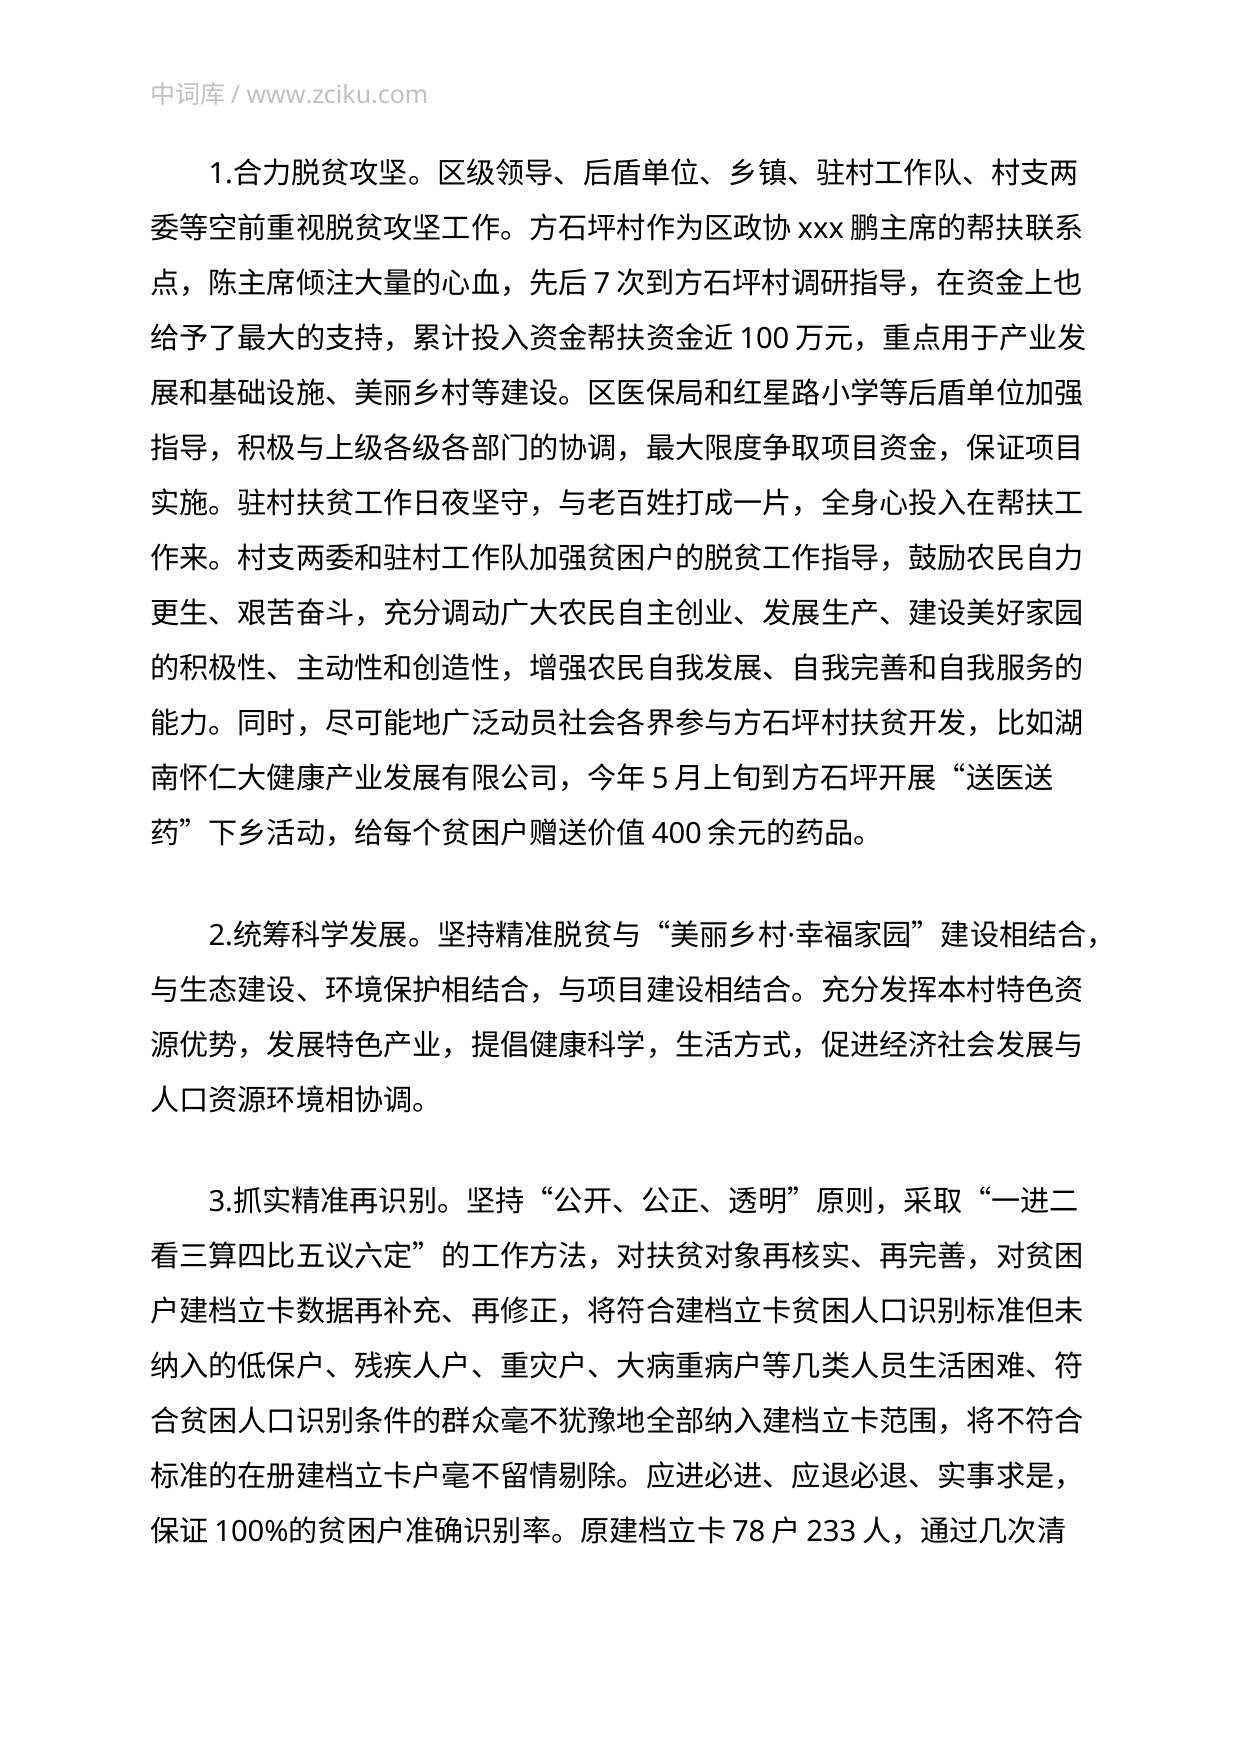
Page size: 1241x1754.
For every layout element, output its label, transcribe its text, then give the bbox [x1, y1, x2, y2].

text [150, 1178, 1090, 1550]
text 2.统筹科学发展。坚持精准脱贫与“美丽乡村·幸福家园”建设相结合，与生态建设、环境保护相结合，与项目建设相结合。充分发挥本村特色资源优势，发展特色产业，提倡健康科学，生活方式，促进经济社会发展与人口资源环境相协调。 [150, 911, 1090, 1118]
text 1.合力脱贫攻坚。区级领导、后盾单位、乡镇、驻村工作队、村支两委等空前重视脱贫攻坚工作。方石坪村作为区政协xxx鹏主席的帮扶联系点，陈主席倾注大量的心血，先后7次到方石坪村调研指导，在资金上也给予了最大的支持，累计投入资金帮扶资金近100万元，重点用于产业发展和基础设施、美丽乡村等建设。区医保局和红星路小学等后盾单位加强指导，积极与上级各级各部门的协调，最大限度争取项目资金，保证项目实施。驻村扶贫工作日夜坚守，与老百姓打成一片，全身心投入在帮扶工作来。村支两委和驻村工作队加强贫困户的脱贫工作指导，鼓励农民自力更生、艰苦奋斗，充分调动广大农民自主创业、发展生产、建设美好家园的积极性、主动性和创造性，增强农民自我发展、自我完善和自我服务的能力。同时，尽可能地广泛动员社会各界参与方石坪村扶贫开发，比如湖南怀仁大健康产业发展有限公司，今年5月上旬到方石坪开展“送医送药”下乡活动，给每个贫困户赠送价值400余元的药品。 [150, 150, 1090, 852]
